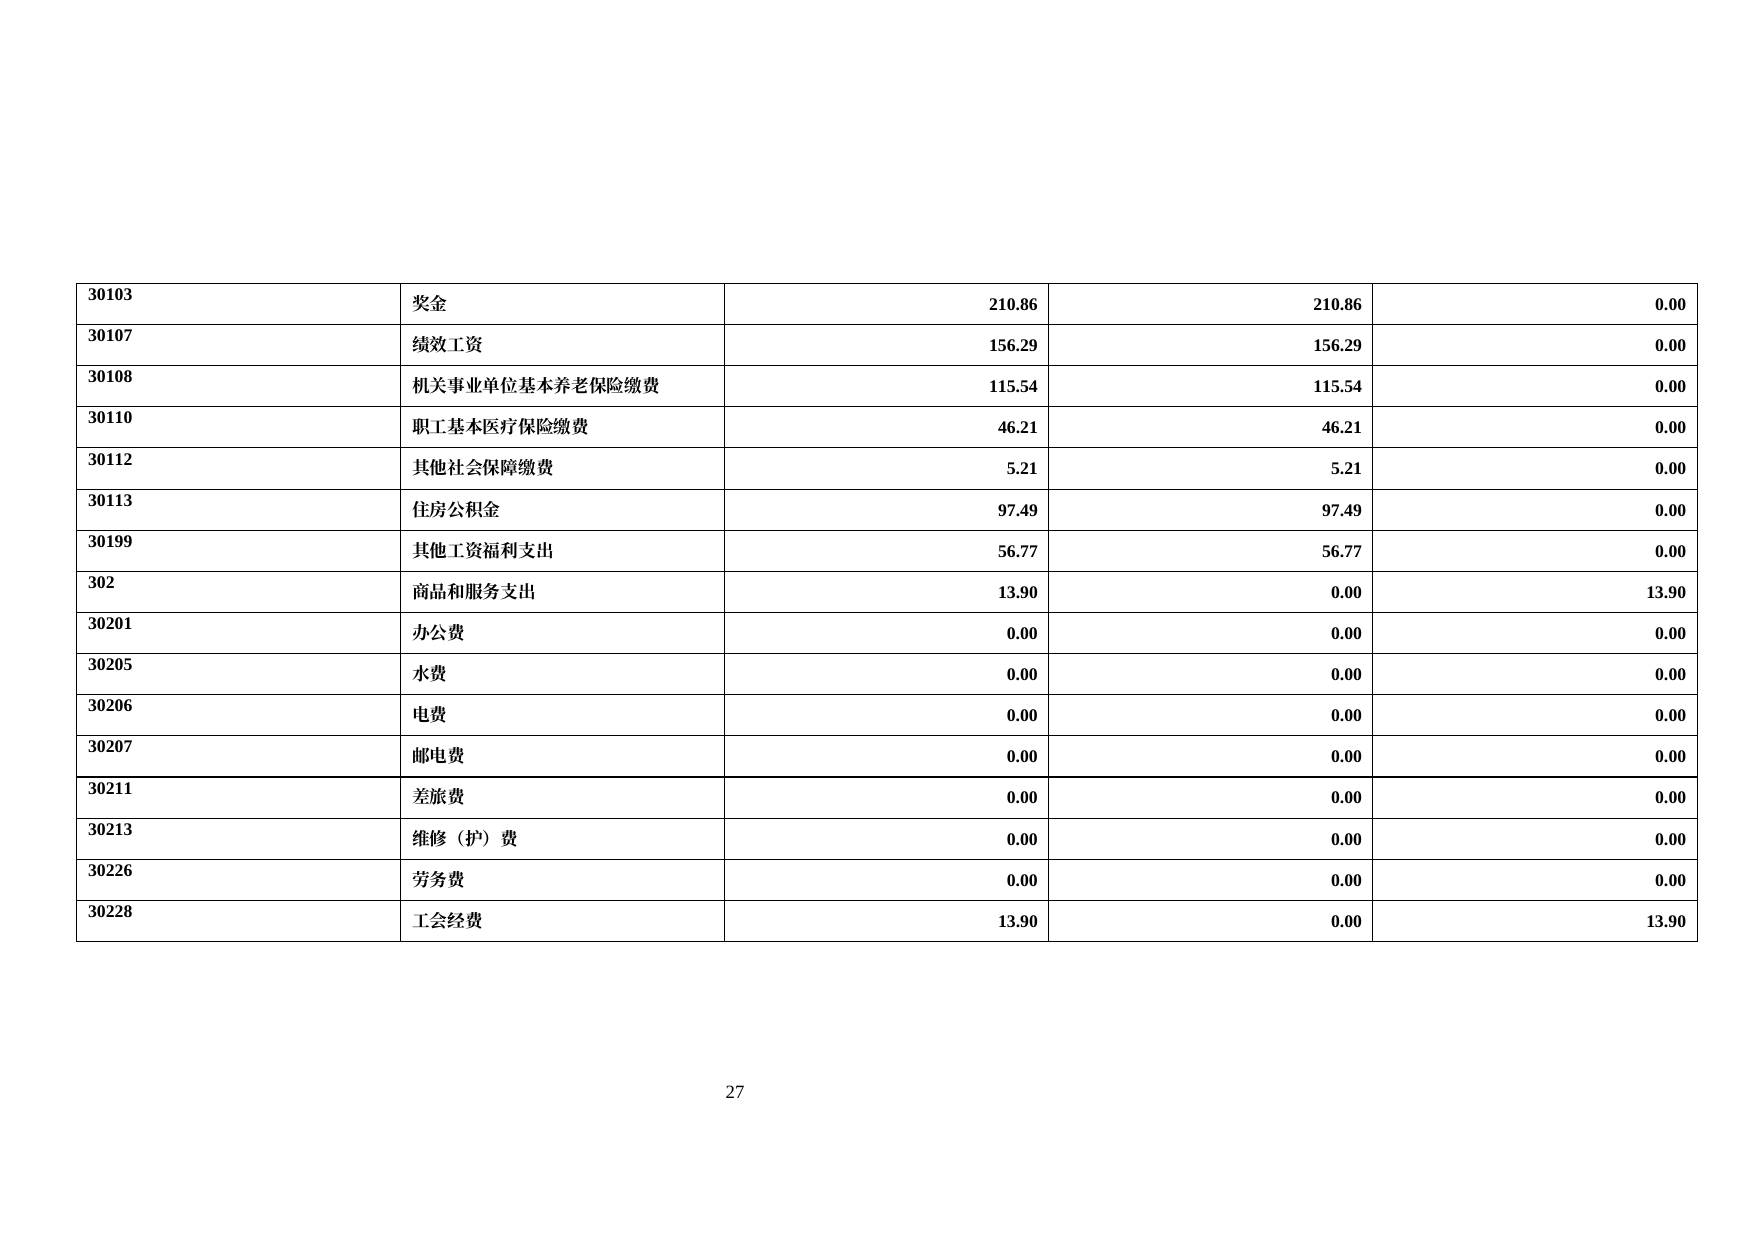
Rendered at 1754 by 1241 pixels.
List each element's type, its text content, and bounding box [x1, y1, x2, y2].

table_cell 其他工资福利支出 [401, 531, 724, 571]
table_cell 0.00 [1373, 448, 1697, 488]
table_cell 绩效工资 [401, 325, 724, 365]
table_cell 奖金 [401, 284, 724, 324]
table_cell 0.00 [1049, 695, 1372, 735]
table_cell 156.29 [725, 325, 1048, 365]
table_cell 0.00 [725, 613, 1048, 653]
table_cell 30113 [77, 490, 400, 529]
table_cell 30226 [77, 860, 400, 900]
table_cell 30112 [77, 448, 400, 488]
table_cell 0.00 [1373, 613, 1697, 653]
table_cell 其他社会保障缴费 [401, 448, 724, 488]
table_cell 30103 [77, 284, 400, 324]
table_cell 13.90 [725, 572, 1048, 612]
table_cell 0.00 [1373, 736, 1697, 776]
table_cell 115.54 [725, 366, 1048, 406]
table_cell 46.21 [1049, 407, 1372, 447]
table_cell 5.21 [725, 448, 1048, 488]
table_cell 13.90 [1373, 572, 1697, 612]
table_cell 0.00 [725, 695, 1048, 735]
table_cell 0.00 [1049, 654, 1372, 694]
table_cell 工会经费 [401, 901, 724, 941]
table_cell 0.00 [1373, 695, 1697, 735]
table_cell 13.90 [725, 901, 1048, 941]
table_cell 0.00 [1049, 901, 1372, 941]
table_cell 0.00 [1049, 860, 1372, 900]
table_cell 0.00 [1373, 407, 1697, 447]
table_cell 办公费 [401, 613, 724, 653]
table_cell 0.00 [1049, 736, 1372, 776]
table_cell 0.00 [1373, 860, 1697, 900]
table_cell 30207 [77, 736, 400, 776]
table_cell 46.21 [725, 407, 1048, 447]
table_cell 30211 [77, 778, 400, 818]
table_cell 30213 [77, 819, 400, 859]
table_cell 30206 [77, 695, 400, 735]
table_cell 30205 [77, 654, 400, 694]
table_cell 156.29 [1049, 325, 1372, 365]
table_cell 97.49 [1049, 490, 1372, 529]
table_cell 水费 [401, 654, 724, 694]
table_cell 97.49 [725, 490, 1048, 529]
table_cell 56.77 [1049, 531, 1372, 571]
table_cell 0.00 [1373, 490, 1697, 529]
table_cell 30228 [77, 901, 400, 941]
table_cell 0.00 [1373, 778, 1697, 818]
table_cell 维修（护）费 [401, 819, 724, 859]
table_cell 邮电费 [401, 736, 724, 776]
table_cell 0.00 [1373, 284, 1697, 324]
table_cell 0.00 [1373, 531, 1697, 571]
table_cell 30199 [77, 531, 400, 571]
table_cell 0.00 [1049, 572, 1372, 612]
table_cell 0.00 [1373, 819, 1697, 859]
table_cell 0.00 [725, 736, 1048, 776]
table_cell 115.54 [1049, 366, 1372, 406]
table_cell 0.00 [1049, 819, 1372, 859]
table_cell 0.00 [725, 860, 1048, 900]
table_cell 商品和服务支出 [401, 572, 724, 612]
table_cell 机关事业单位基本养老保险缴费 [401, 366, 724, 406]
table_cell 0.00 [1373, 325, 1697, 365]
table_cell 0.00 [1049, 613, 1372, 653]
table_cell 劳务费 [401, 860, 724, 900]
table_cell 30110 [77, 407, 400, 447]
table_cell 0.00 [1049, 778, 1372, 818]
table_cell 210.86 [725, 284, 1048, 324]
table_cell 差旅费 [401, 778, 724, 818]
table_cell 电费 [401, 695, 724, 735]
table_cell 5.21 [1049, 448, 1372, 488]
table_cell 210.86 [1049, 284, 1372, 324]
table_cell 0.00 [1373, 366, 1697, 406]
table_cell 56.77 [725, 531, 1048, 571]
table_cell 0.00 [725, 654, 1048, 694]
table_cell 302 [77, 572, 400, 612]
table_cell 30108 [77, 366, 400, 406]
table_cell 30201 [77, 613, 400, 653]
table_cell 30107 [77, 325, 400, 365]
table_cell 职工基本医疗保险缴费 [401, 407, 724, 447]
table_cell 0.00 [725, 819, 1048, 859]
table_cell 0.00 [725, 778, 1048, 818]
table_cell 住房公积金 [401, 490, 724, 529]
table_cell 13.90 [1373, 901, 1697, 941]
table_cell 0.00 [1373, 654, 1697, 694]
